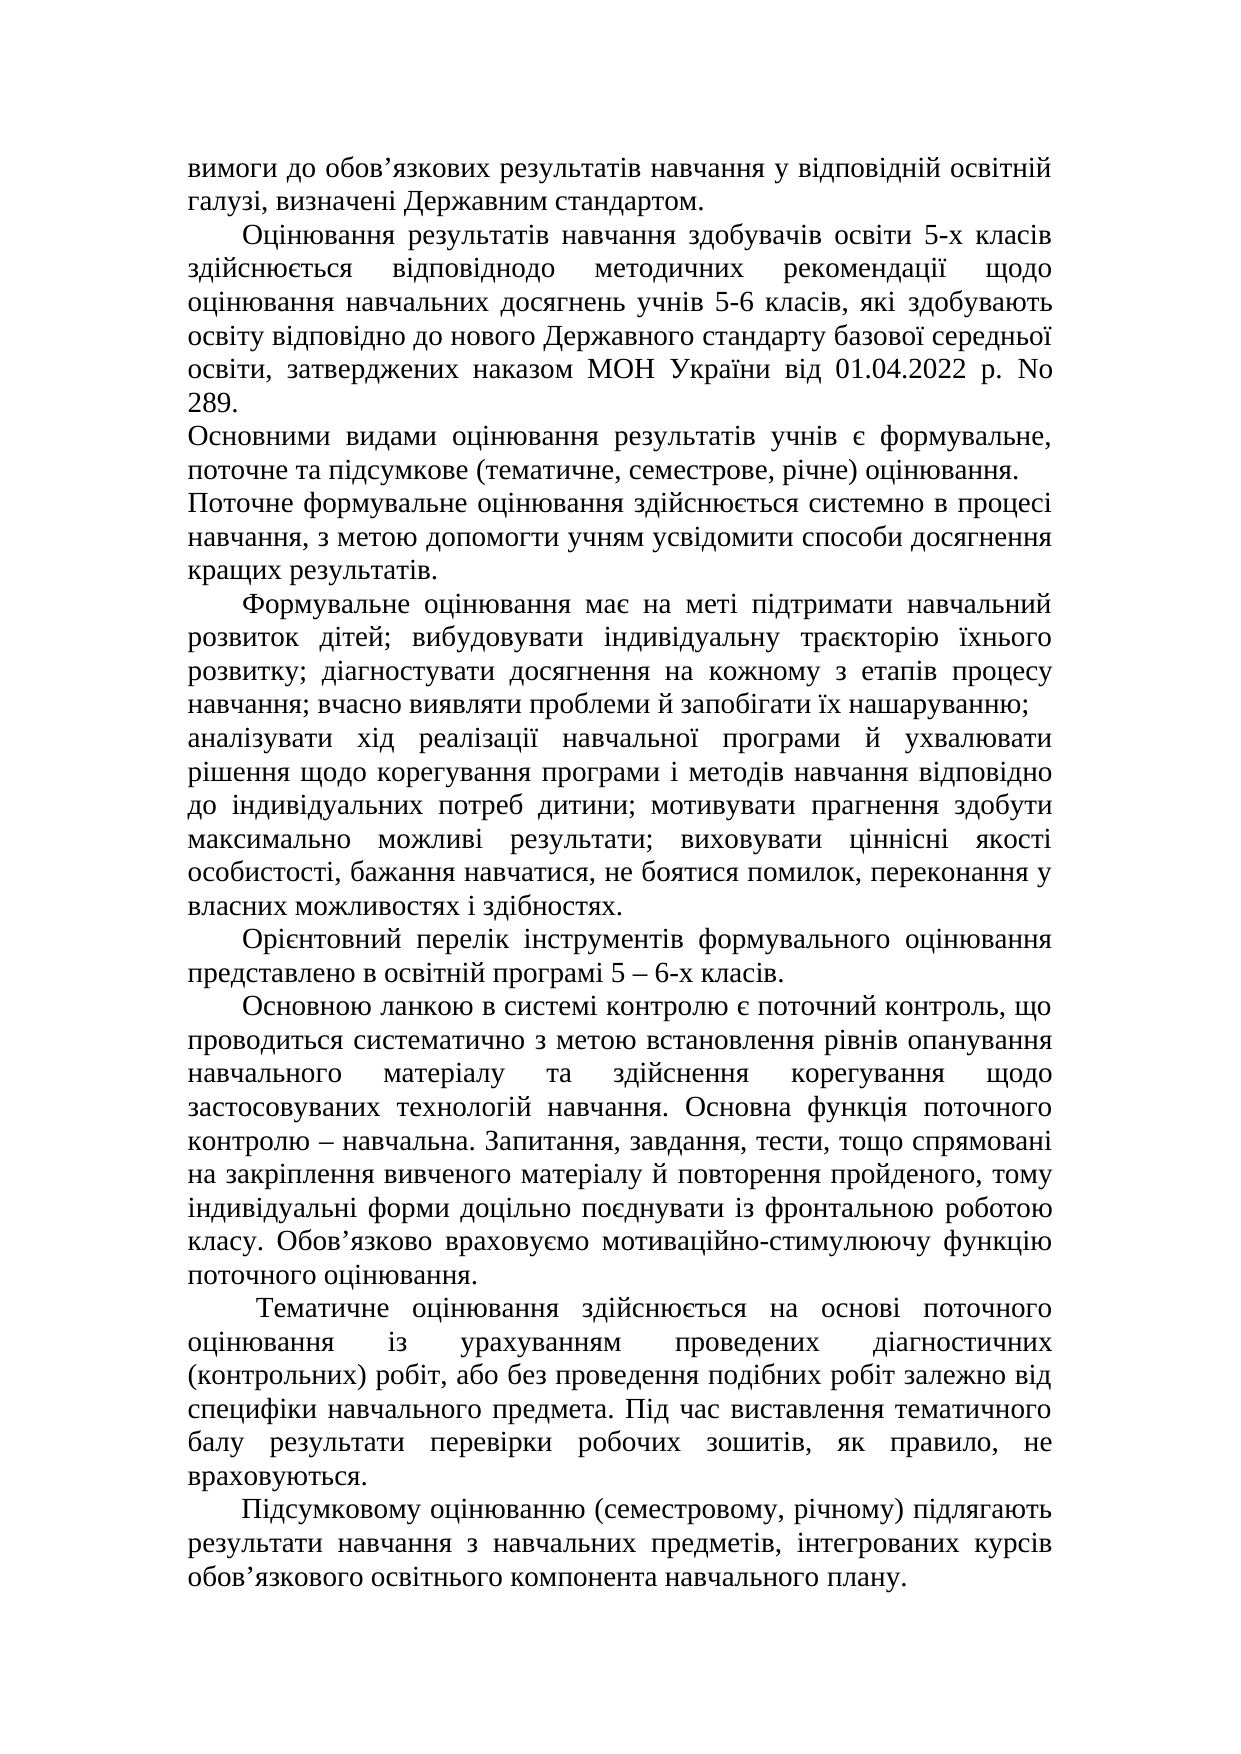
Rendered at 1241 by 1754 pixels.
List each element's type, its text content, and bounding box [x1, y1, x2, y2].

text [187, 150, 1053, 217]
text Основною ланкою в системі контролю є поточний контроль, що проводиться систематично з метою встановлення рівнів опанування навчального матеріалу та здійснення корегування щодо застосовуваних технологій навчання. Основна функція поточного контролю – навчальна. Запитання, завдання, тести, тощо спрямовані на закріплення вивченого матеріалу й повторення пройденого, тому індивідуальні форми доцільно поєднувати із фронтальною роботою класу. Обов’язково враховуємо мотиваційно-стимулюючу функцію поточного оцінювання. [187, 988, 1053, 1290]
text Формувальне оцінювання має на меті підтримати навчальний розвиток дітей; вибудовувати індивідуальну траєкторію їхнього розвитку; діагностувати досягнення на кожному з етапів процесу навчання; вчасно виявляти проблеми й запобігати їх нашаруванню; [187, 586, 1053, 720]
text Поточне формувальне оцінювання здійснюється системно в процесі навчання, з метою допомогти учням усвідомити способи досягнення кращих результатів. [187, 485, 1053, 586]
text аналізувати хід реалізації навчальної програми й ухвалювати рішення щодо корегування програми і методів навчання відповідно до індивідуальних потреб дитини; мотивувати прагнення здобути максимально можливі результати; виховувати ціннісні якості особистості, бажання навчатися, не боятися помилок, переконання у власних можливостях і здібностях. [187, 720, 1053, 921]
text Орієнтовний перелік інструментів формувального оцінювання представлено в освітній програмі 5 – 6-х класів. [187, 921, 1053, 988]
text Підсумковому оцінюванню (семестровому, річному) підлягають результати навчання з навчальних предметів, інтегрованих курсів обов’язкового освітнього компонента навчального плану. [187, 1492, 1053, 1592]
text Основними видами оцінювання результатів учнів є формувальне, поточне та підсумкове (тематичне, семестрове, річне) оцінювання. [187, 418, 1053, 485]
text Тематичне оцінювання здійснюється на основі поточного оцінювання із урахуванням проведених діагностичних (контрольних) робіт, або без проведення подібних робіт залежно від специфіки навчального предмета. Під час виставлення тематичного балу результати перевірки робочих зошитів, як правило, не враховуються. [187, 1290, 1053, 1492]
text Оцінювання результатів навчання здобувачів освіти 5-х класів здійснюється відповіднодо методичних рекомендації щодо оцінювання навчальних досягнень учнів 5-6 класів, які здобувають освіту відповідно до нового Державного стандарту базової середньої освіти, затверджених наказом МОН України від 01.04.2022 р. No 289. [187, 217, 1053, 418]
